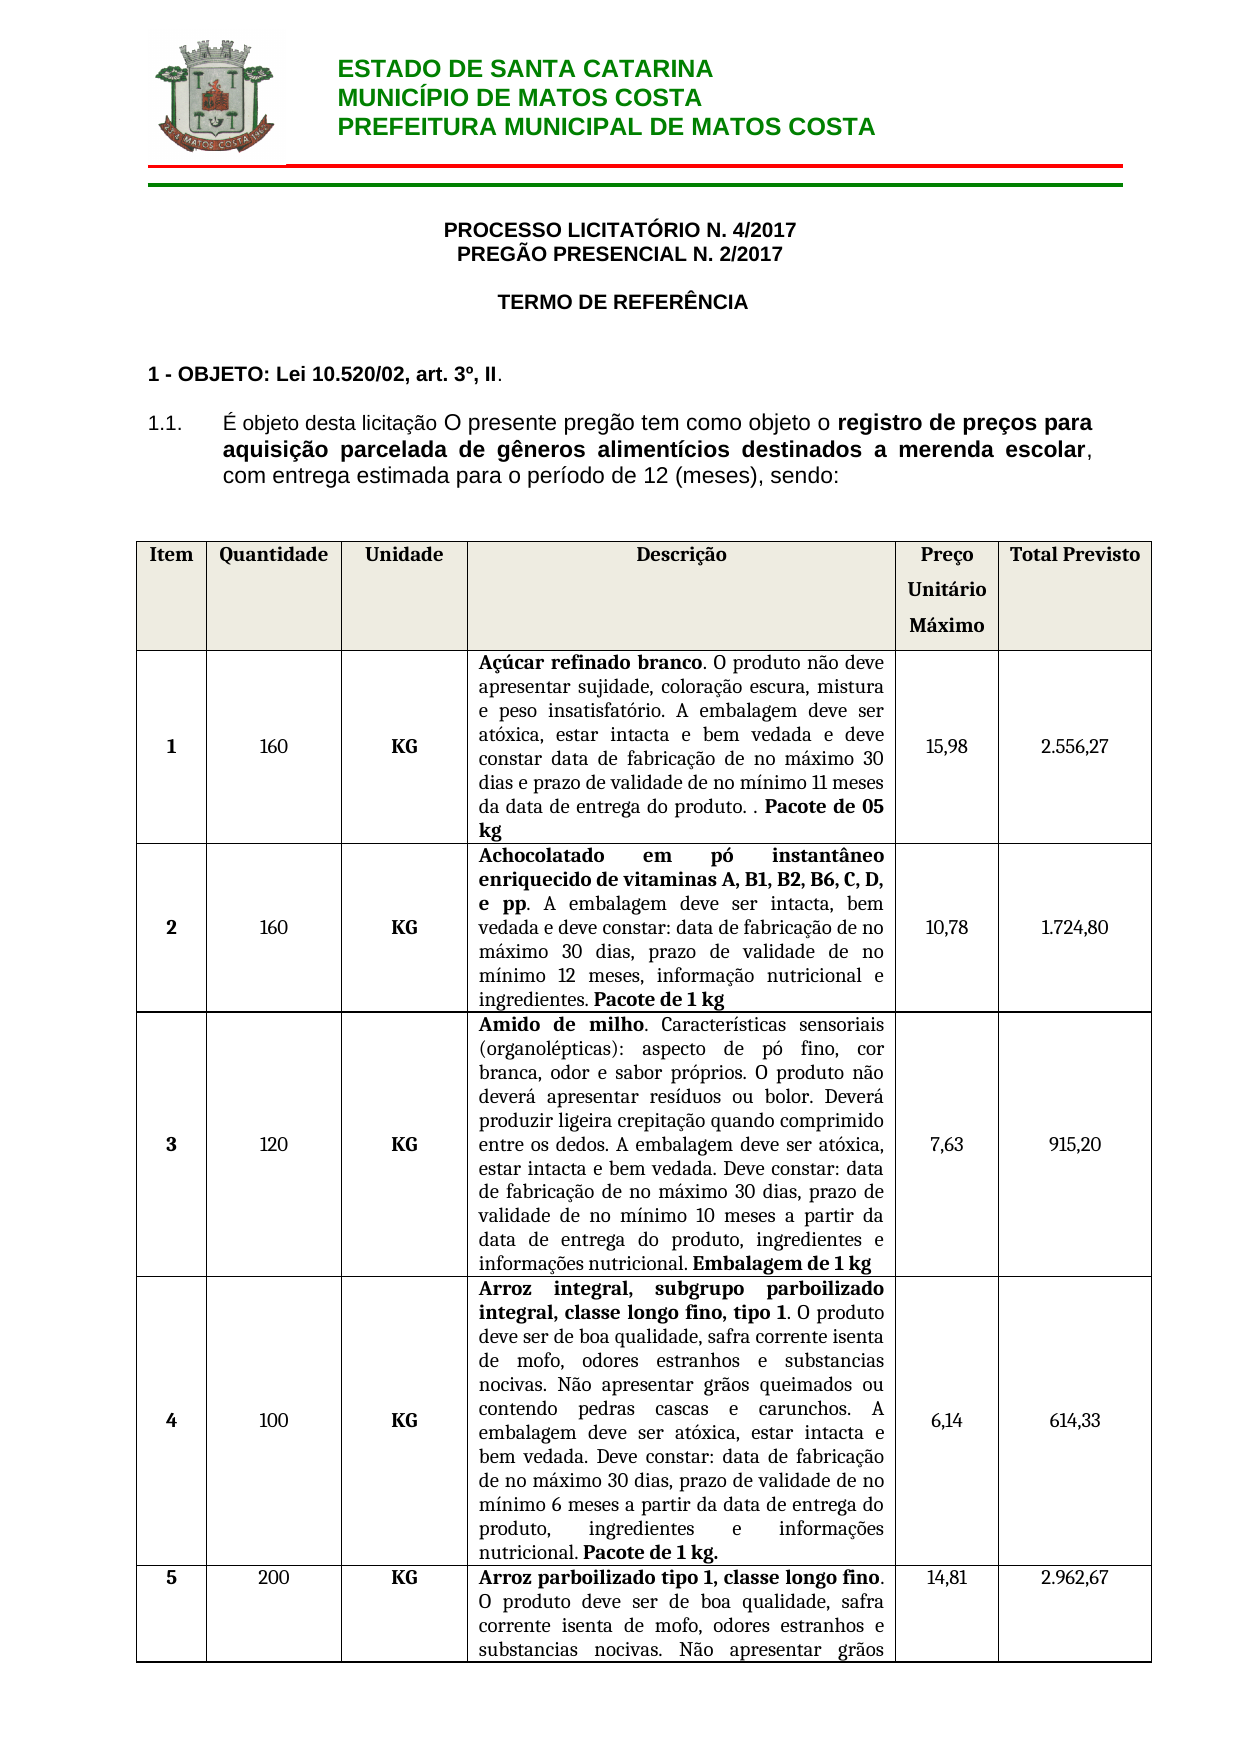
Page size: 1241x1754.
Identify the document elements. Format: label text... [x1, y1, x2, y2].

text 1 - OBJETO: Lei 10.520/02, art. 3º, II. [148, 361, 1092, 385]
table_header Item [137, 542, 206, 650]
table_header Preço Unitário Máximo [896, 542, 998, 650]
table_cell 1 [137, 651, 206, 843]
table_cell 120 [207, 1013, 341, 1276]
table_cell KG [342, 1013, 467, 1276]
table_cell KG [342, 844, 467, 1011]
table_cell 4 [137, 1277, 206, 1564]
table_cell 100 [207, 1277, 341, 1564]
table_cell 1.724,80 [999, 844, 1151, 1011]
table_cell 2.556,27 [999, 651, 1151, 843]
table_cell 5 [137, 1566, 206, 1661]
table_cell KG [342, 651, 467, 843]
table_header Quantidade [207, 542, 341, 650]
table_cell 15,98 [896, 651, 998, 843]
table_cell Achocolatado em pó instantâneo enriquecido de vitaminas A, B1, B2, B6, C, D, e pp. A embalagem deve ser intacta, bem vedada e deve constar: data de fabricação de no máximo 30 dias, prazo de validade de no mínimo 12 meses, informação nutricional e ingredientes. Pacote de 1 kg [468, 844, 895, 1011]
table_header Descrição [468, 542, 895, 650]
text TERMO DE REFERÊNCIA [148, 289, 1092, 313]
table_cell 14,81 [896, 1566, 998, 1661]
picture [147, 29, 287, 165]
table_cell 6,14 [896, 1277, 998, 1564]
table_cell Arroz integral, subgrupo parboilizado integral, classe longo fino, tipo 1. O produto deve ser de boa qualidade, safra corrente isenta de mofo, odores estranhos e substancias nocivas. Não apresentar grãos queimados ou contendo pedras cascas e carunchos. A embalagem deve ser atóxica, estar intacta e bem vedada. Deve constar: data de fabricação de no máximo 30 dias, prazo de validade de no mínimo 6 meses a partir da data de entrega do produto, ingredientes e informações nutricional. Pacote de 1 kg. [468, 1277, 895, 1564]
table_cell 915,20 [999, 1013, 1151, 1276]
text PROCESSO LICITATÓRIO N. 4/2017 [148, 218, 1092, 242]
table_cell 160 [207, 844, 341, 1011]
table_cell 614,33 [999, 1277, 1151, 1564]
table_cell 3 [137, 1013, 206, 1276]
table_cell 7,63 [896, 1013, 998, 1276]
table_header Total Previsto [999, 542, 1151, 650]
table_cell 2 [137, 844, 206, 1011]
list É objeto desta licitação O presente pregão tem como objeto o registro de preços para aquisição parcelada de gêneros alimentícios destinados a merenda escolar, com entrega estimada para o período de 12 (meses), sendo: [148, 409, 1092, 488]
table_cell KG [342, 1277, 467, 1564]
text PREGÃO PRESENCIAL N. 2/2017 [148, 242, 1092, 266]
table_cell Açúcar refinado branco. O produto não deve apresentar sujidade, coloração escura, mistura e peso insatisfatório. A embalagem deve ser atóxica, estar intacta e bem vedada e deve constar data de fabricação de no máximo 30 dias e prazo de validade de no mínimo 11 meses da data de entrega do produto. . Pacote de 05 kg [468, 651, 895, 843]
table_cell 200 [207, 1566, 341, 1661]
table_header Unidade [342, 542, 467, 650]
table_cell 10,78 [896, 844, 998, 1011]
table_cell Amido de milho. Características sensoriais (organolépticas): aspecto de pó fino, cor branca, odor e sabor próprios. O produto não deverá apresentar resíduos ou bolor. Deverá produzir ligeira crepitação quando comprimido entre os dedos. A embalagem deve ser atóxica, estar intacta e bem vedada. Deve constar: data de fabricação de no máximo 30 dias, prazo de validade de no mínimo 10 meses a partir da data de entrega do produto, ingredientes e informações nutricional. Embalagem de 1 kg [468, 1013, 895, 1276]
table_cell 160 [207, 651, 341, 843]
table_cell 2.962,67 [999, 1566, 1151, 1661]
table_cell KG [342, 1566, 467, 1661]
